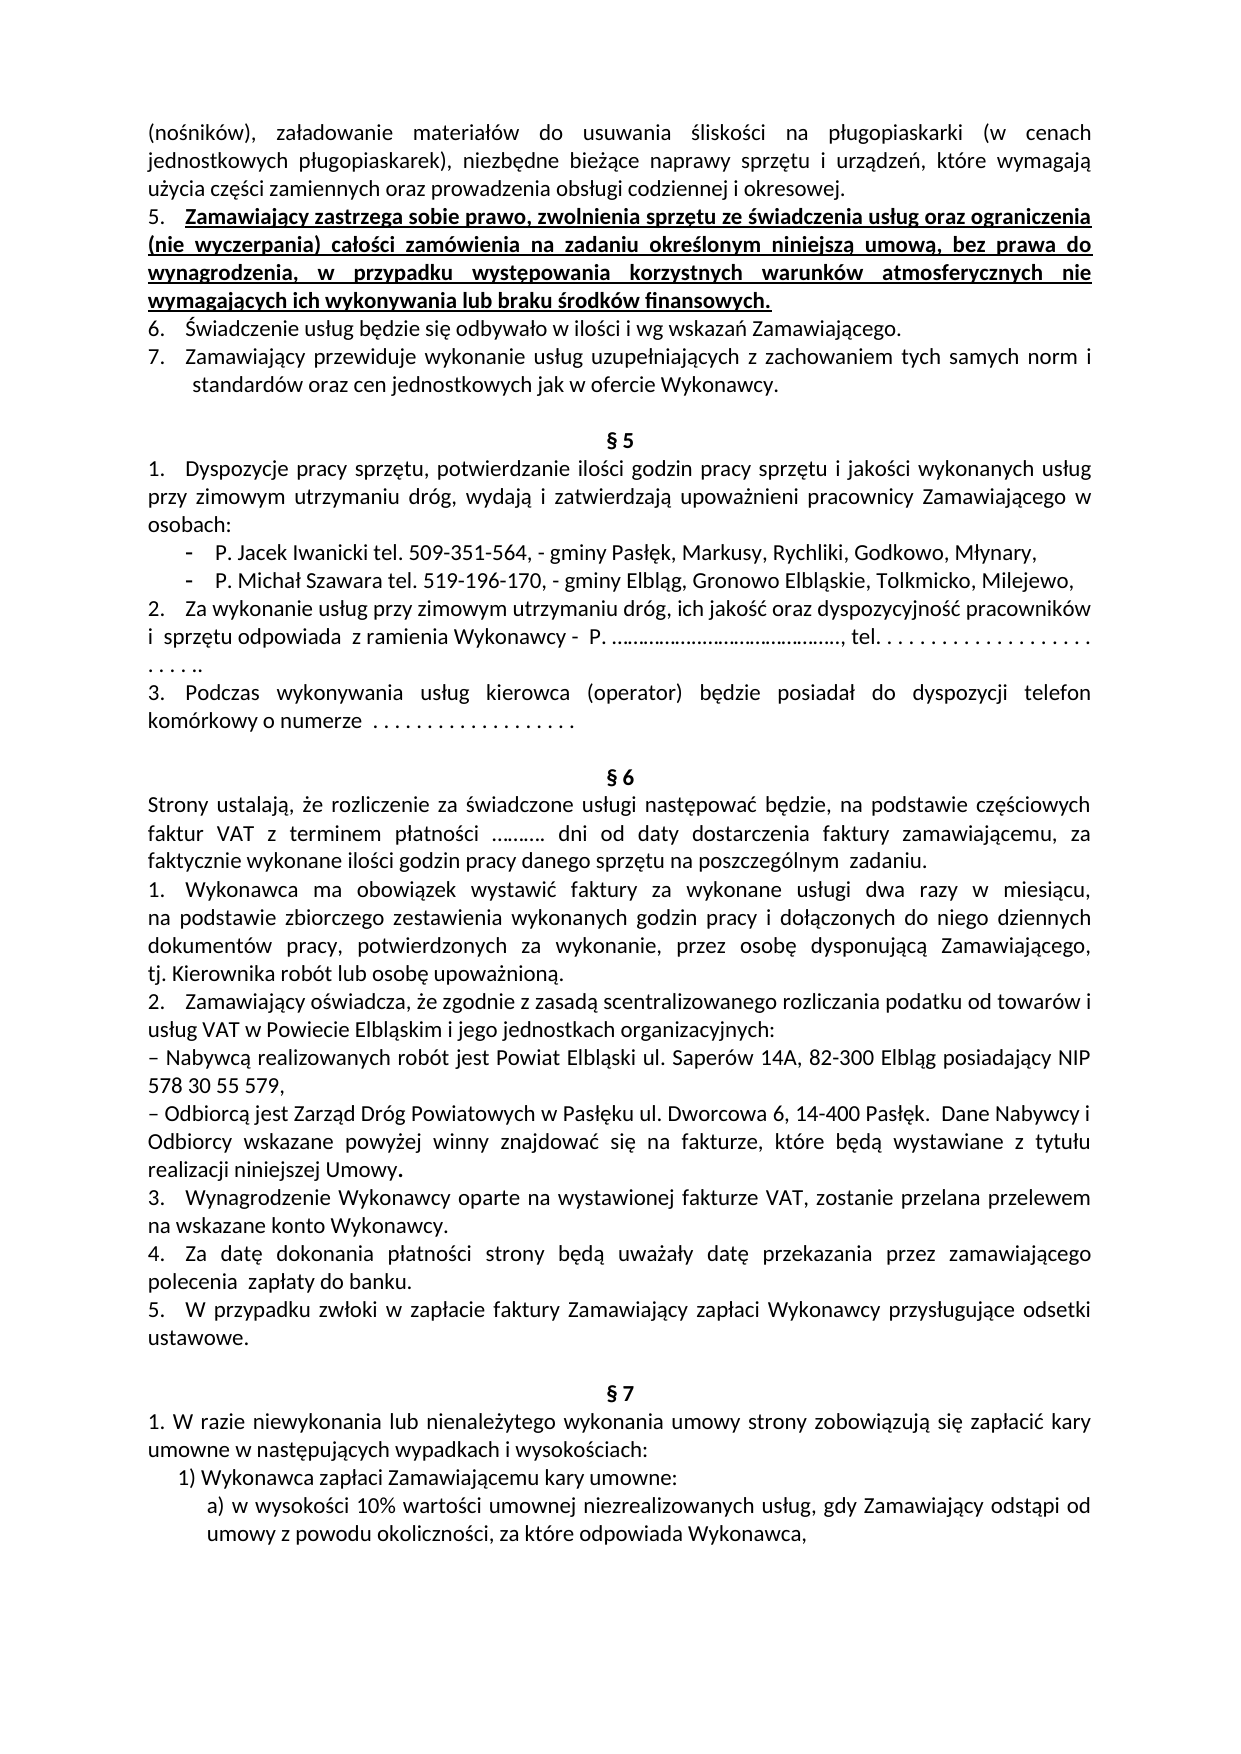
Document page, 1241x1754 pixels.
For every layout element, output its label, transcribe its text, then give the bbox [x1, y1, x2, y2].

list Zamawiający zastrzega sobie prawo, zwolnienia sprzętu ze świadczenia usług oraz ograniczenia (nie wyczerpania) całości zamówienia na zadaniu określonym niniejszą umową, bez prawa do wynagrodzenia, w przypadku występowania korzystnych warunków atmosferycznych nie wymagających ich wykonywania lub braku środków finansowych. [148, 202, 1093, 254]
text Strony ustalają, że rozliczenie za świadczone usługi następować będzie, na podstawie częściowych faktur VAT z terminem płatności ………. dni od daty dostarczenia faktury zamawiającemu, za faktycznie wykonane ilości godzin pracy danego sprzętu na poszczególnym zadaniu. [148, 791, 1093, 875]
list W przypadku zwłoki w zapłacie faktury Zamawiający zapłaci Wykonawcy przysługujące odsetki ustawowe. [148, 1295, 1093, 1351]
list P. Jacek Iwanicki tel. 509-351-564, - gminy Pasłęk, Markusy, Rychliki, Godkowo, Młynary, [185, 538, 1093, 566]
list Wykonawca ma obowiązek wystawić faktury za wykonane usługi dwa razy w miesiącu, na podstawie zbiorczego zestawienia wykonanych godzin pracy i dołączonych do niego dziennych dokumentów pracy, potwierdzonych za wykonanie, przez osobę dysponującą Zamawiającego, tj. Kierownika robót lub osobę upoważnioną. [148, 875, 1093, 987]
list Zamawiający przewiduje wykonanie usług uzupełniających z zachowaniem tych samych norm i standardów oraz cen jednostkowych jak w ofercie Wykonawcy. [148, 342, 1093, 398]
list Zamawiający zastrzega sobie prawo, zwolnienia sprzętu ze świadczenia usług oraz ograniczenia (nie wyczerpania) całości zamówienia na zadaniu określonym niniejszą umową, bez prawa do wynagrodzenia, w przypadku występowania korzystnych warunków atmosferycznych nie wymagających ich wykonywania lub braku środków finansowych. [148, 256, 1093, 314]
list Świadczenie usług będzie się odbywało w ilości i wg wskazań Zamawiającego. [148, 314, 1093, 342]
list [148, 118, 1093, 202]
list Za wykonanie usług przy zimowym utrzymaniu dróg, ich jakość oraz dyspozycyjność pracowników i sprzętu odpowiada z ramienia Wykonawcy - P. ……………..…………………….., tel. . . . . . . . . . . . . . . . . . . . . . . . .. [148, 594, 1093, 678]
text § 5 [148, 426, 1093, 454]
list Zamawiający oświadcza, że zgodnie z zasadą scentralizowanego rozliczania podatku od towarów i usług VAT w Powiecie Elbląskim i jego jednostkach organizacyjnych: [148, 987, 1093, 1043]
text – Odbiorcą jest Zarząd Dróg Powiatowych w Pasłęku ul. Dworcowa 6, 14-400 Pasłęk. Dane Nabywcy i Odbiorcy wskazane powyżej winny znajdować się na fakturze, które będą wystawiane z tytułu realizacji niniejszej Umowy. [148, 1099, 1093, 1183]
text § 6 [148, 763, 1093, 791]
list P. Michał Szawara tel. 519-196-170, - gminy Elbląg, Gronowo Elbląskie, Tolkmicko, Milejewo, [185, 566, 1093, 594]
text § 7 [148, 1379, 1093, 1407]
text 1) Wykonawca zapłaci Zamawiającemu kary umowne: [177, 1463, 1093, 1491]
list Podczas wykonywania usług kierowca (operator) będzie posiadał do dyspozycji telefon komórkowy o numerze . . . . . . . . . . . . . . . . . . . [148, 678, 1093, 734]
text a) w wysokości 10% wartości umownej niezrealizowanych usług, gdy Zamawiający odstąpi od umowy z powodu okoliczności, za które odpowiada Wykonawca, [207, 1491, 1093, 1547]
list Wynagrodzenie Wykonawcy oparte na wystawionej fakturze VAT, zostanie przelana przelewem na wskazane konto Wykonawcy. [148, 1183, 1093, 1239]
text 1. W razie niewykonania lub nienależytego wykonania umowy strony zobowiązują się zapłacić kary umowne w następujących wypadkach i wysokościach: [148, 1407, 1093, 1463]
list Dyspozycje pracy sprzętu, potwierdzanie ilości godzin pracy sprzętu i jakości wykonanych usług przy zimowym utrzymaniu dróg, wydają i zatwierdzają upoważnieni pracownicy Zamawiającego w osobach: [148, 454, 1093, 538]
text – Nabywcą realizowanych robót jest Powiat Elbląski ul. Saperów 14A, 82-300 Elbląg posiadający NIP 578 30 55 579, [148, 1043, 1093, 1099]
list Za datę dokonania płatności strony będą uważały datę przekazania przez zamawiającego polecenia zapłaty do banku. [148, 1239, 1093, 1295]
